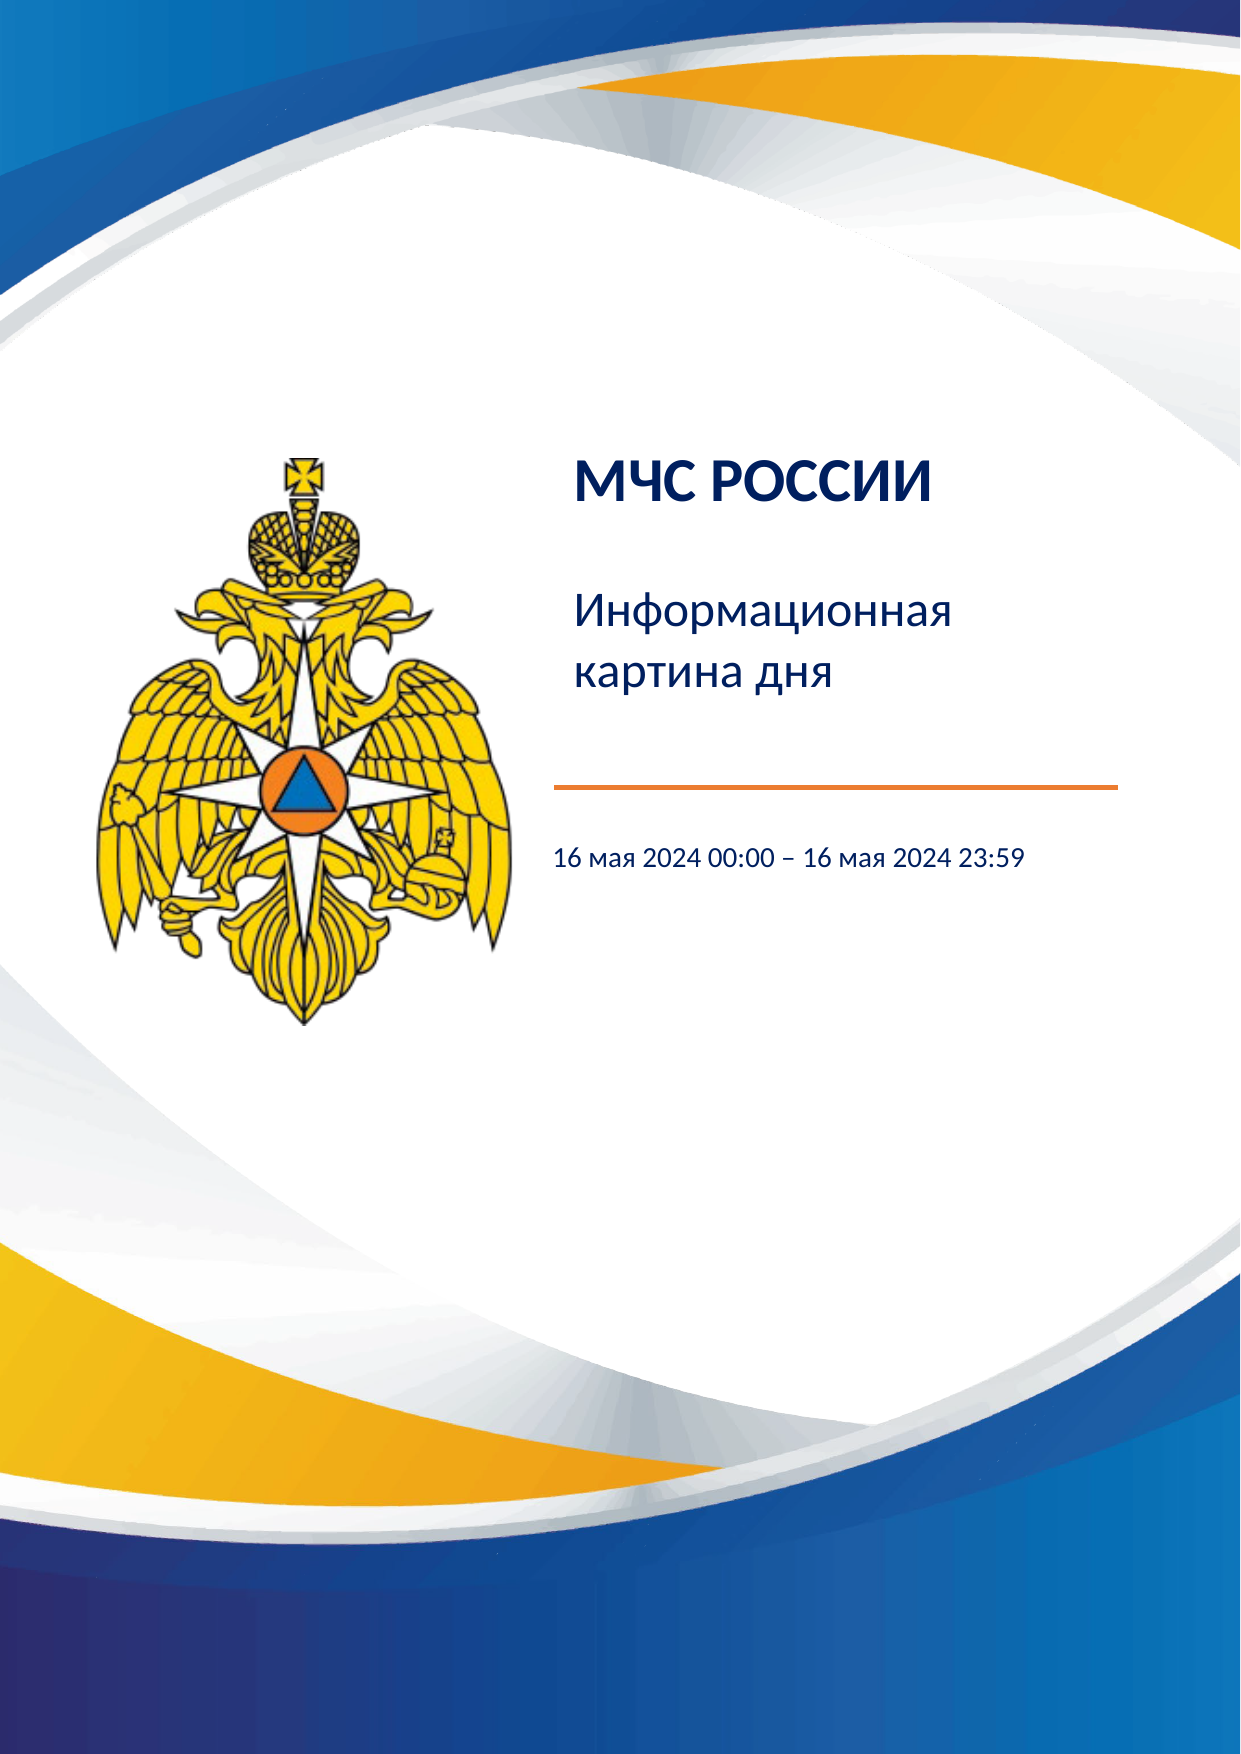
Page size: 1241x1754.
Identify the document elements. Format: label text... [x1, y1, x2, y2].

text 16 мая 2024 00:00 – 16 мая 2024 23:59 [552, 839, 1182, 875]
picture [0, 0, 1241, 1754]
